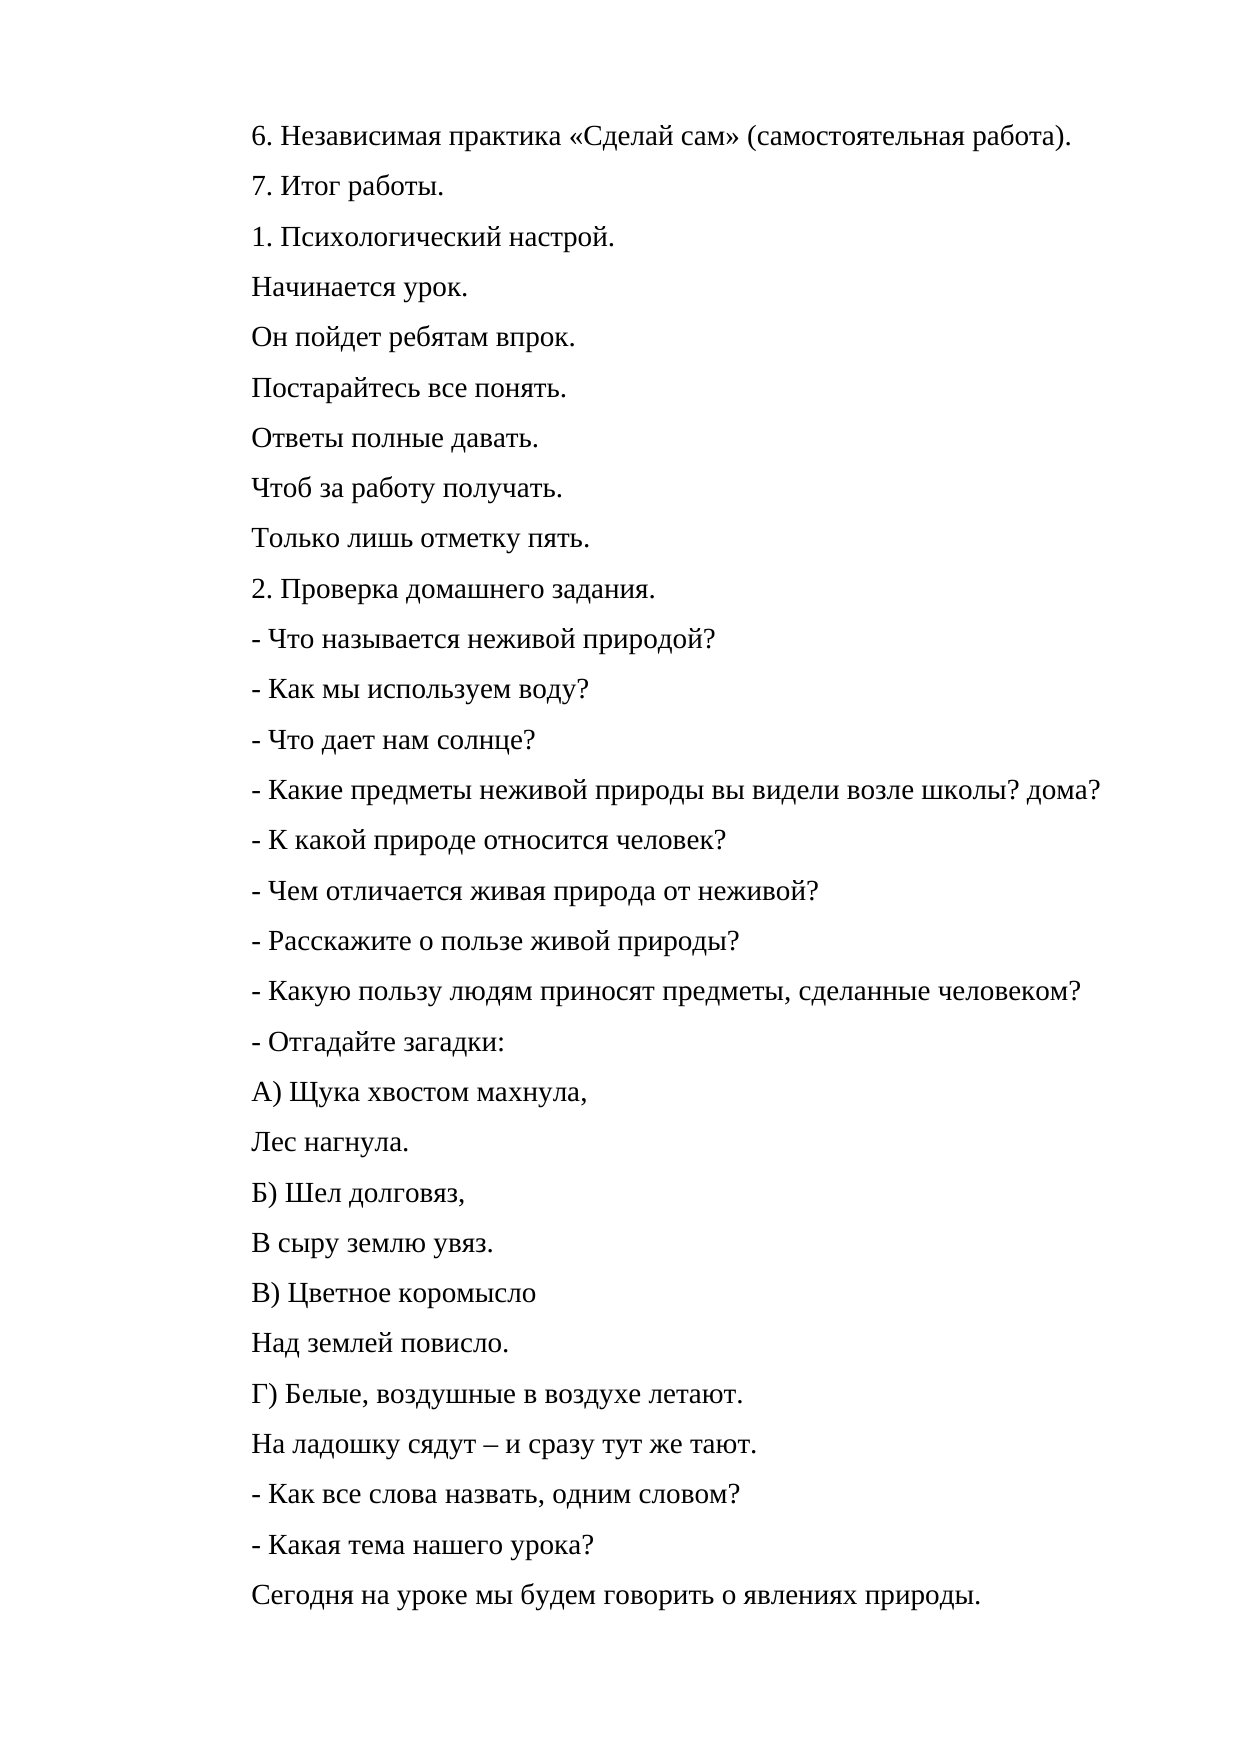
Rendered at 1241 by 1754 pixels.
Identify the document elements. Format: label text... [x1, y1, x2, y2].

text - Как мы используем воду? [177, 672, 1152, 705]
text Над землей повисло. [177, 1326, 1152, 1359]
text Лес нагнула. [177, 1124, 1152, 1158]
text 1. Психологический настрой. [177, 219, 1152, 252]
text - Что называется неживой природой? [177, 621, 1152, 655]
text - Отгадайте загадки: [177, 1024, 1152, 1057]
text Он пойдет ребятам впрок. [177, 319, 1152, 353]
text Постарайтесь все понять. [177, 370, 1152, 403]
text Только лишь отметку пять. [177, 521, 1152, 554]
text - Что дает нам солнце? [177, 722, 1152, 755]
text Г) Белые, воздушные в воздухе летают. [177, 1376, 1152, 1409]
text В сыру землю увяз. [177, 1225, 1152, 1258]
text - Расскажите о пользе живой природы? [177, 923, 1152, 957]
text - Какие предметы неживой природы вы видели возле школы? дома? [177, 772, 1152, 806]
text - Как все слова назвать, одним словом? [177, 1477, 1152, 1510]
text В) Цветное коромысло [177, 1275, 1152, 1309]
text - К какой природе относится человек? [177, 822, 1152, 856]
text Б) Шел долговяз, [177, 1175, 1152, 1208]
text 2. Проверка домашнего задания. [177, 571, 1152, 604]
text 7. Итог работы. [177, 168, 1152, 202]
text - Чем отличается живая природа от неживой? [177, 873, 1152, 906]
text 6. Независимая практика «Сделай сам» (самостоятельная работа). [177, 118, 1152, 152]
text - Какую пользу людям приносят предметы, сделанные человеком? [177, 973, 1152, 1007]
text А) Щука хвостом махнула, [177, 1074, 1152, 1108]
text - Какая тема нашего урока? [177, 1527, 1152, 1560]
text Чтоб за работу получать. [177, 470, 1152, 504]
text Начинается урок. [177, 269, 1152, 303]
text На ладошку сядут – и сразу тут же тают. [177, 1426, 1152, 1460]
text Ответы полные давать. [177, 420, 1152, 453]
text Сегодня на уроке мы будем говорить о явлениях природы. [177, 1577, 1152, 1611]
